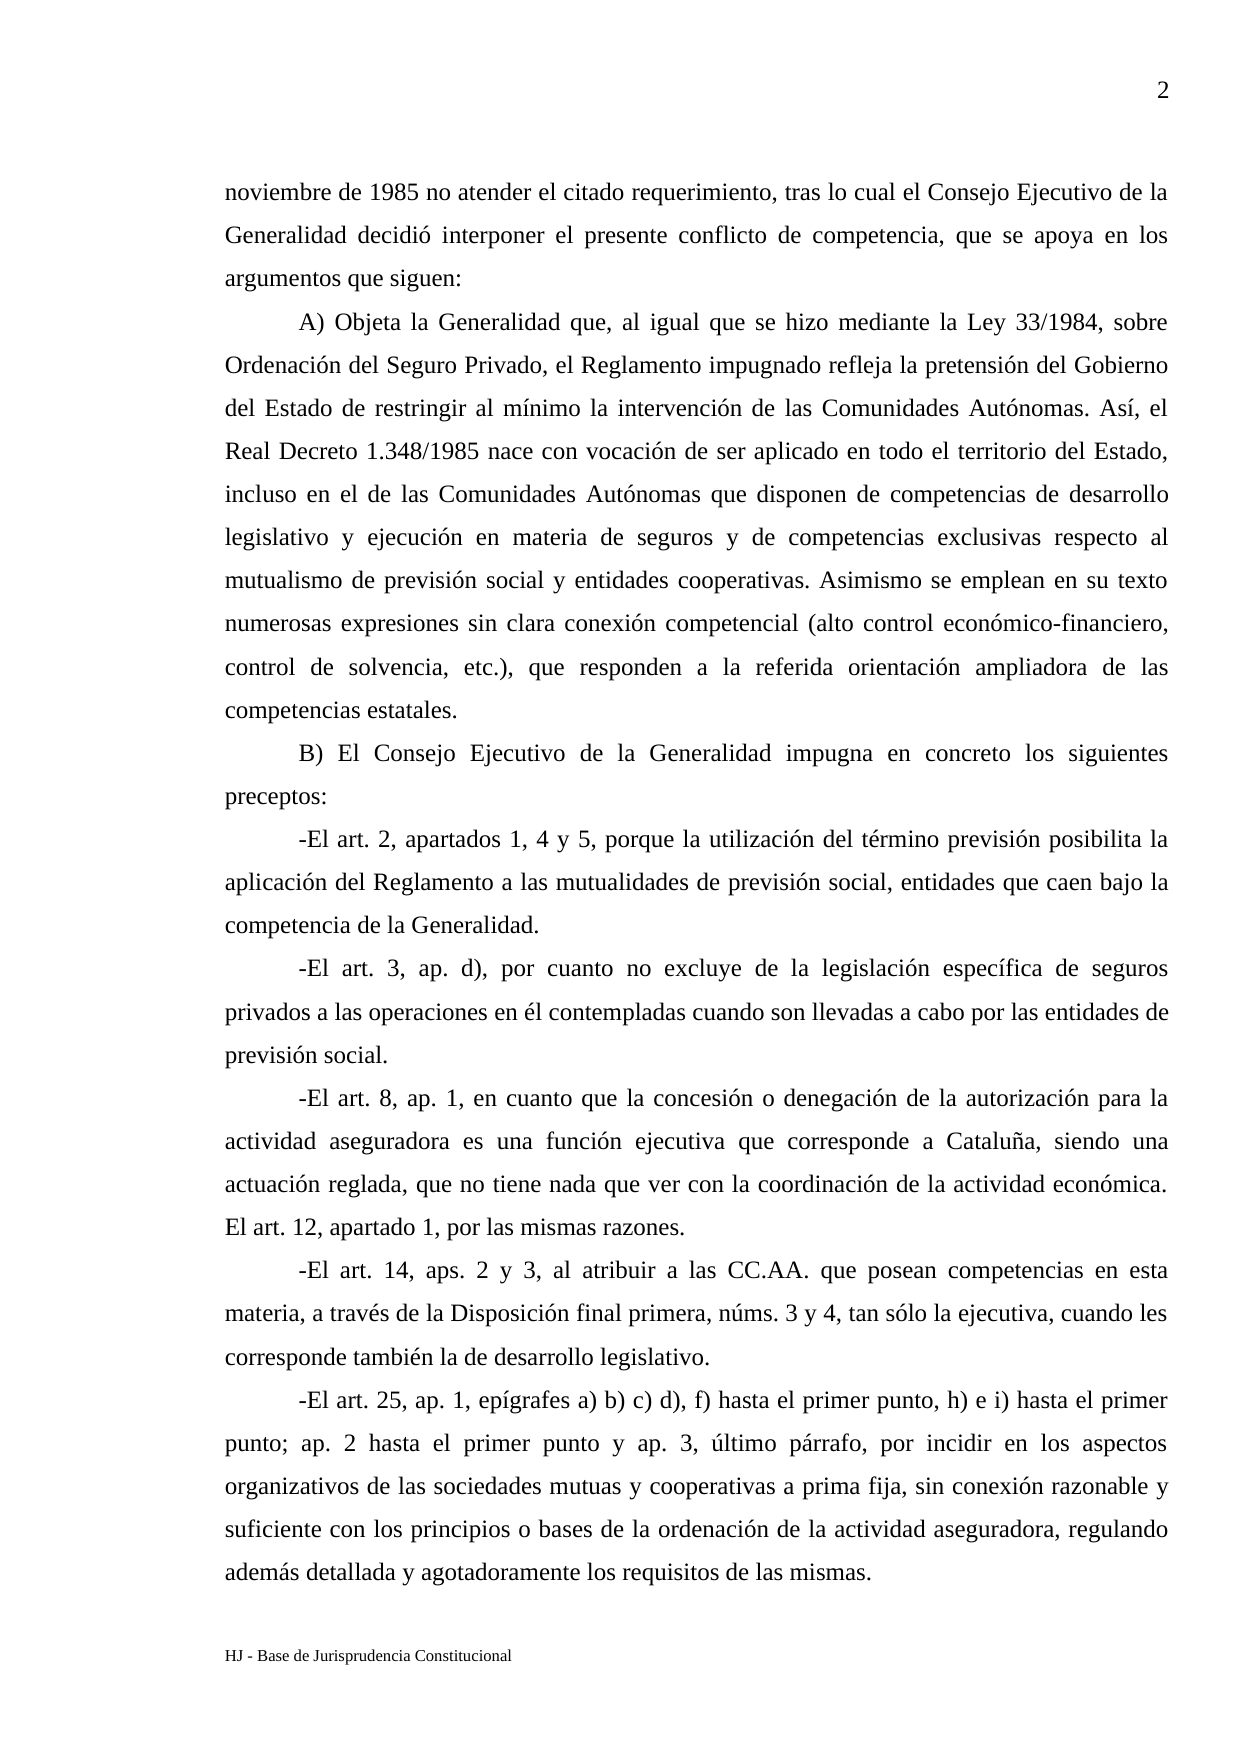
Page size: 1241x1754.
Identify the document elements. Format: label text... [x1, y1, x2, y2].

text A) Objeta la Generalidad que, al igual que se hizo mediante la Ley 33/1984, sobre Ordenación del Seguro Privado, el Reglamento impugnado refleja la pretensión del Gobierno del Estado de restringir al mínimo la intervención de las Comunidades Autónomas. Así, el Real Decreto 1.348/1985 nace con vocación de ser aplicado en todo el territorio del Estado, incluso en el de las Comunidades Autónomas que disponen de competencias de desarrollo legislativo y ejecución en materia de seguros y de competencias exclusivas respecto al mutualismo de previsión social y entidades cooperativas. Asimismo se emplean en su texto numerosas expresiones sin clara conexión competencial (alto control económico-financiero, control de solvencia, etc.), que responden a la referida orientación ampliadora de las competencias estatales. [224, 307, 1169, 723]
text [224, 177, 1169, 292]
text B) El Consejo Ejecutivo de la Generalidad impugna en concreto los siguientes preceptos: [224, 738, 1169, 810]
text -El art. 14, aps. 2 y 3, al atribuir a las CC.AA. que posean competencias en esta materia, a través de la Disposición final primera, núms. 3 y 4, tan sólo la ejecutiva, cuando les corresponde también la de desarrollo legislativo. [224, 1255, 1169, 1370]
text -El art. 2, apartados 1, 4 y 5, porque la utilización del término previsión posibilita la aplicación del Reglamento a las mutualidades de previsión social, entidades que caen bajo la competencia de la Generalidad. [224, 824, 1169, 939]
text -El art. 8, ap. 1, en cuanto que la concesión o denegación de la autorización para la actividad aseguradora es una función ejecutiva que corresponde a Cataluña, siendo una actuación reglada, que no tiene nada que ver con la coordinación de la actividad económica. El art. 12, apartado 1, por las mismas razones. [224, 1083, 1169, 1241]
text -El art. 25, ap. 1, epígrafes a) b) c) d), f) hasta el primer punto, h) e i) hasta el primer punto; ap. 2 hasta el primer punto y ap. 3, último párrafo, por incidir en los aspectos organizativos de las sociedades mutuas y cooperativas a prima fija, sin conexión razonable y suficiente con los principios o bases de la ordenación de la actividad aseguradora, regulando además detallada y agotadoramente los requisitos de las mismas. [224, 1385, 1169, 1586]
text -El art. 3, ap. d), por cuanto no excluye de la legislación específica de seguros privados a las operaciones en él contempladas cuando son llevadas a cabo por las entidades de previsión social. [224, 953, 1169, 1068]
